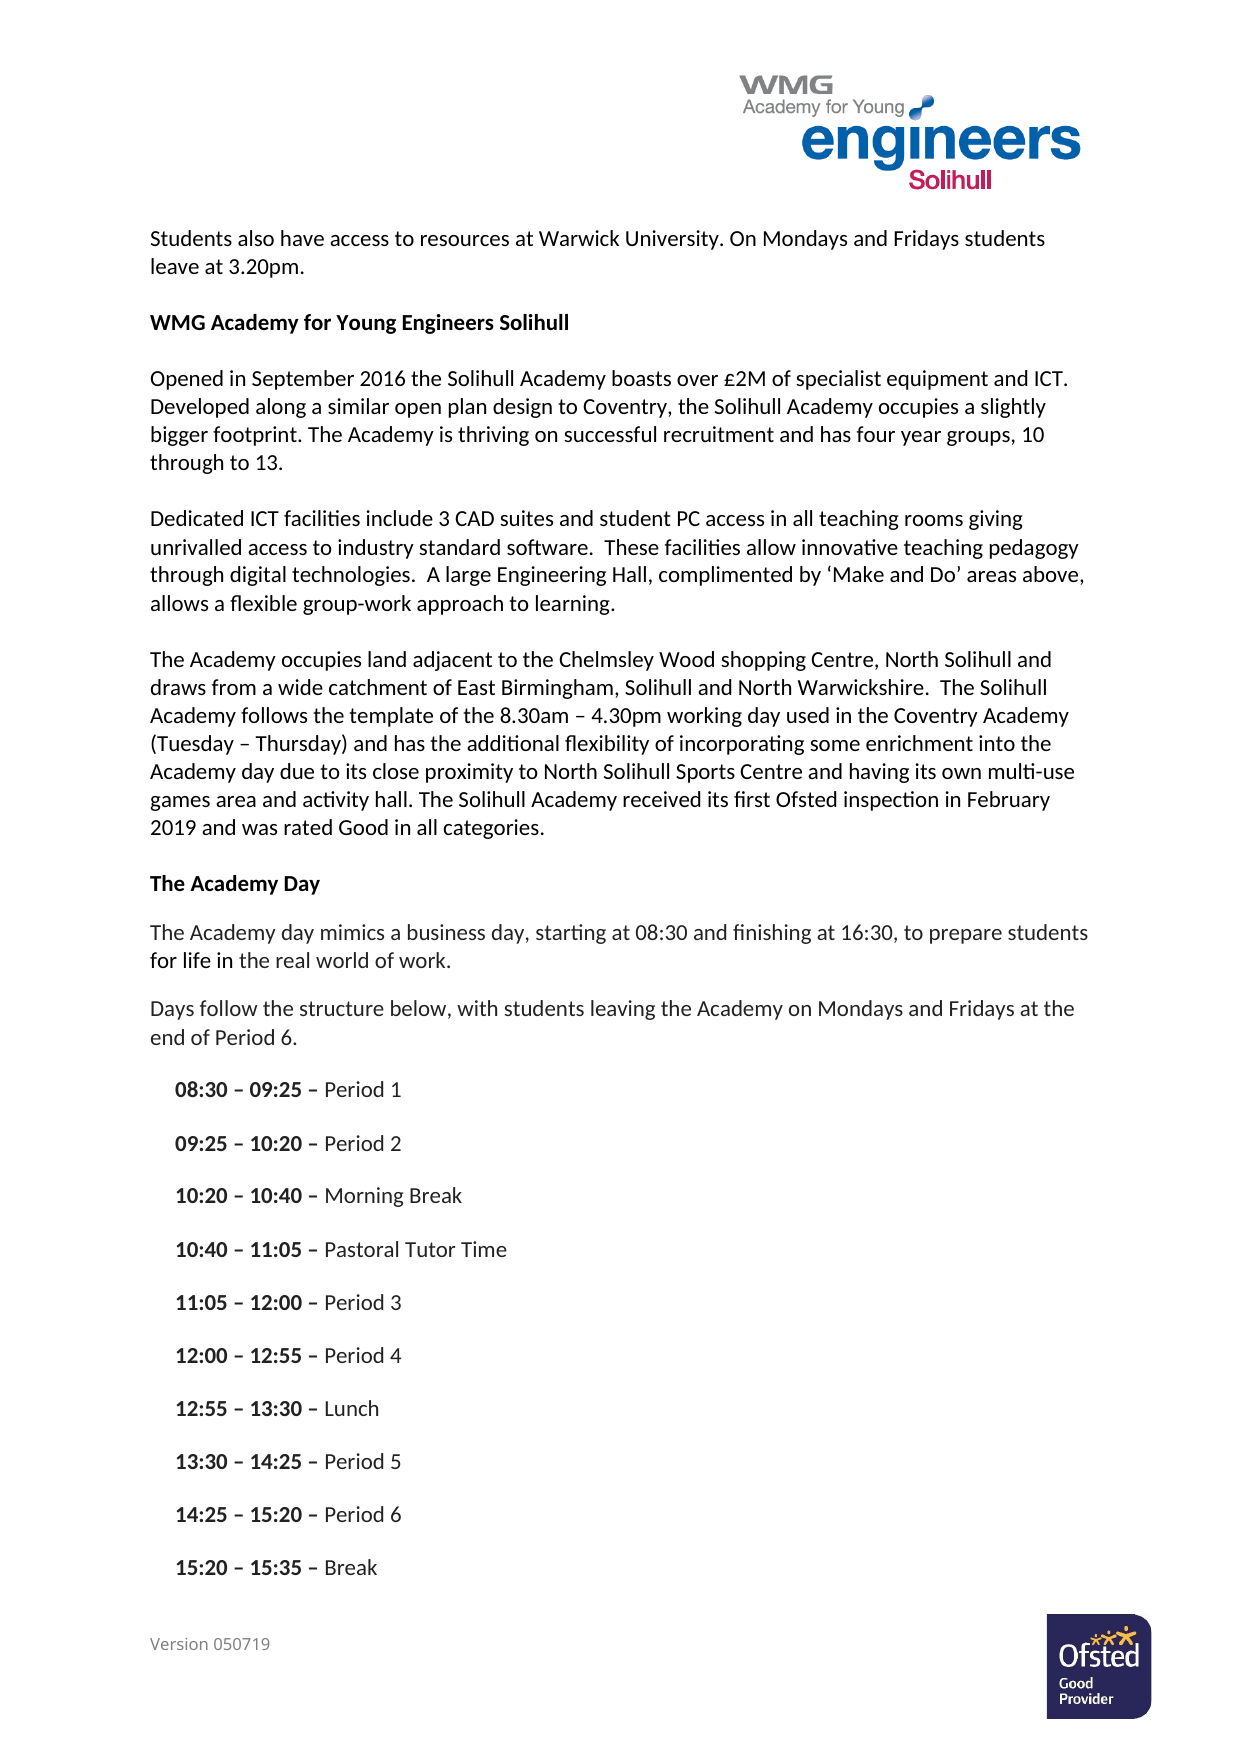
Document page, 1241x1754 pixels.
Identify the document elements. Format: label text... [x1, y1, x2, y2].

text 12:55 – 13:30 – Lunch [175, 1394, 1065, 1422]
text 10:20 – 10:40 – Morning Break [175, 1182, 1065, 1210]
text The Academy day mimics a business day, starting at 08:30 and finishing at 16:30, to prepare students for life in the real world of work. [150, 918, 1090, 974]
text 09:25 – 10:20 – Period 2 [175, 1129, 1065, 1157]
text Days follow the structure below, with students leaving the Academy on Mondays and Fridays at the end of Period 6. [150, 994, 1090, 1051]
text 15:20 – 15:35 – Break [175, 1553, 1065, 1581]
text The Academy Day [150, 869, 1090, 897]
picture [1046, 1614, 1152, 1719]
text Opened in September 2016 the Solihull Academy boasts over £2M of specialist equipment and ICT. Developed along a similar open plan design to Coventry, the Solihull Academy occupies a slightly bigger footprint. The Academy is thriving on successful recruitment and has four year groups, 10 through to 13. [150, 364, 1090, 477]
text 12:00 – 12:55 – Period 4 [175, 1341, 1065, 1369]
text WMG Academy for Young Engineers Solihull [150, 308, 1090, 336]
picture [734, 59, 1091, 200]
text 14:25 – 15:20 – Period 6 [175, 1500, 1065, 1528]
text Dedicated ICT facilities include 3 CAD suites and student PC access in all teaching rooms giving unrivalled access to industry standard software. These facilities allow innovative teaching pedagogy through digital technologies. A large Engineering Hall, complimented by ‘Make and Do’ areas above, allows a flexible group-work approach to learning. [150, 504, 1090, 617]
text The Academy occupies land adjacent to the Chelmsley Wood shopping Centre, North Solihull and draws from a wide catchment of East Birmingham, Solihull and North Warwickshire. The Solihull Academy follows the template of the 8.30am – 4.30pm working day used in the Coventry Academy (Tuesday – Thursday) and has the additional flexibility of incorporating some enrichment into the Academy day due to its close proximity to North Solihull Sports Centre and having its own multi-use games area and activity hall. The Solihull Academy received its first Ofsted inspection in February 2019 and was rated Good in all categories. [150, 645, 1090, 841]
text 10:40 – 11:05 – Pastoral Tutor Time [175, 1235, 1065, 1263]
text 13:30 – 14:25 – Period 5 [175, 1447, 1065, 1475]
text 08:30 – 09:25 – Period 1 [175, 1076, 1065, 1104]
text 11:05 – 12:00 – Period 3 [175, 1288, 1065, 1316]
